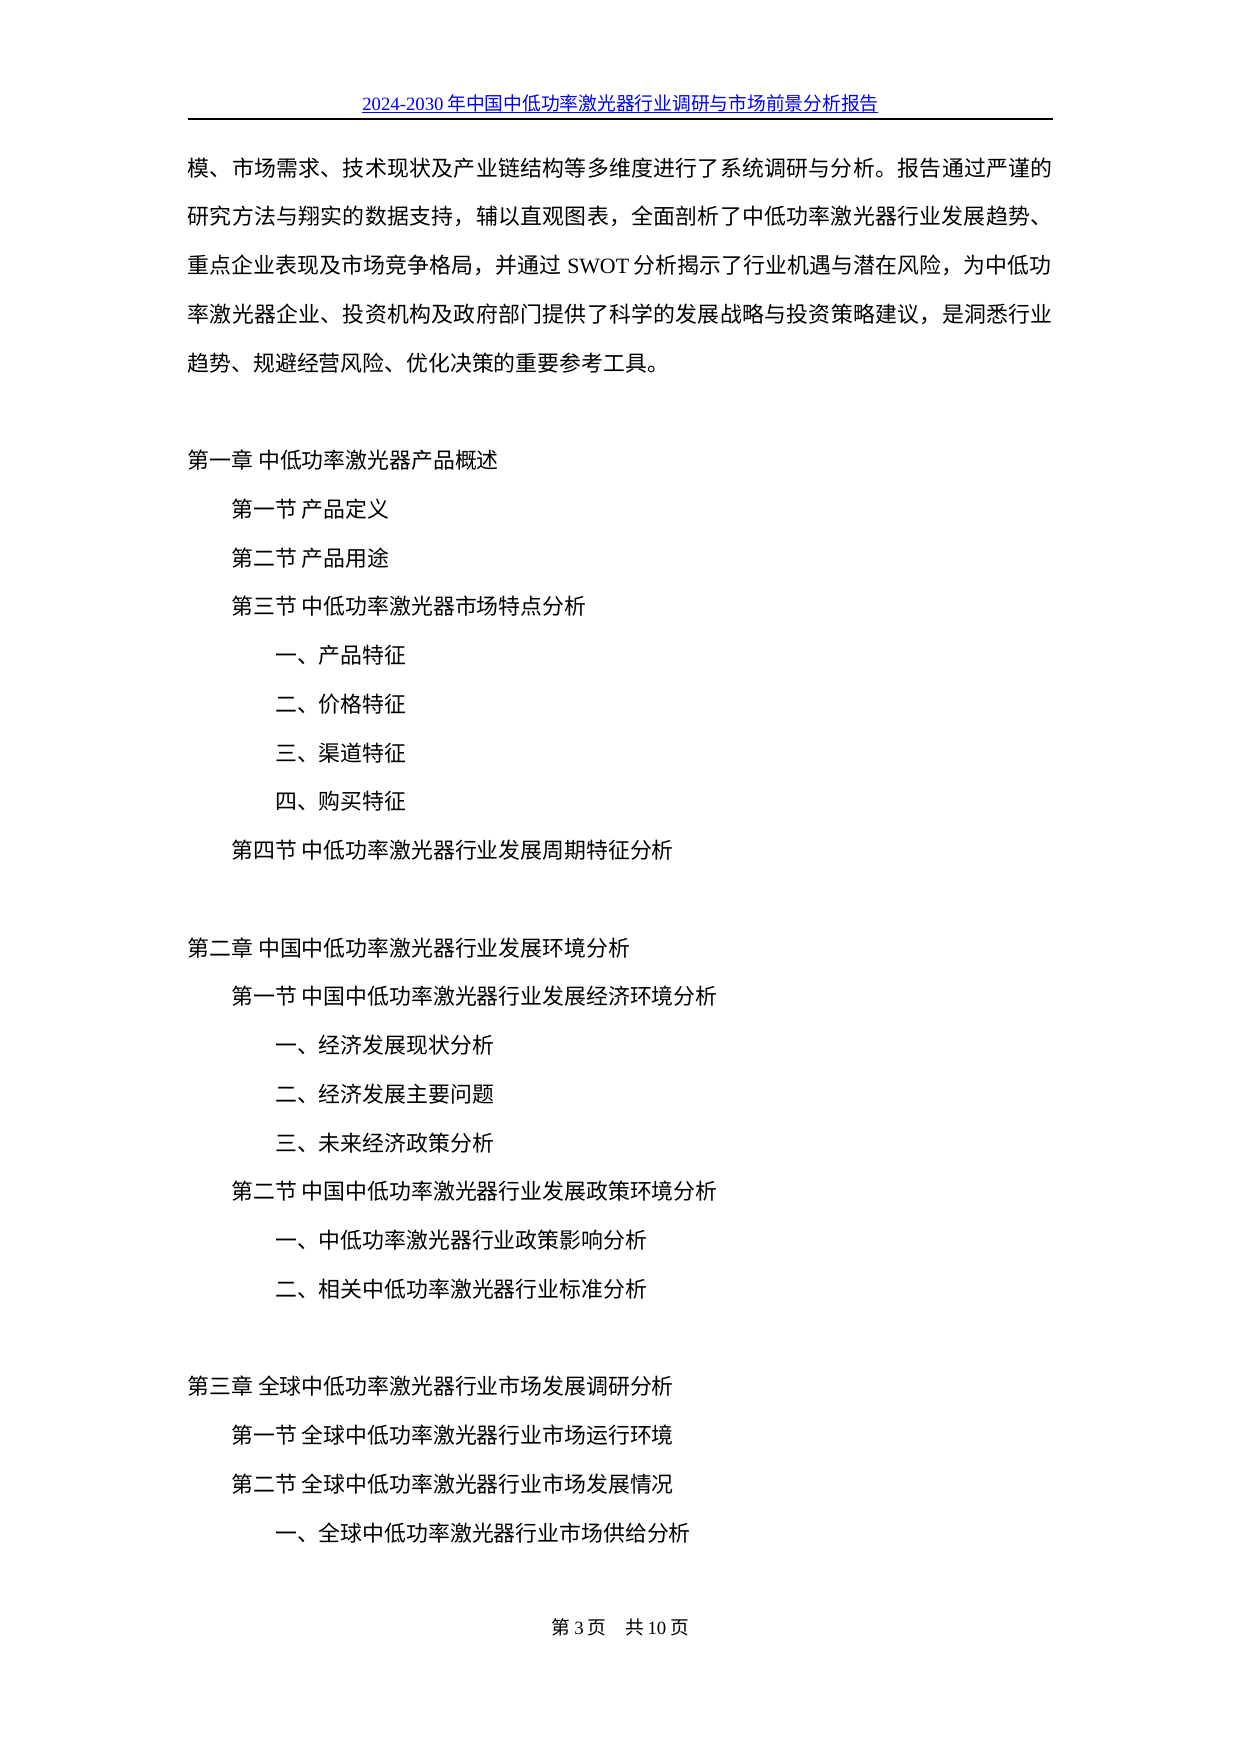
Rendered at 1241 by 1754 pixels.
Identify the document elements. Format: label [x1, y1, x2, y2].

text [187, 150, 1053, 1548]
